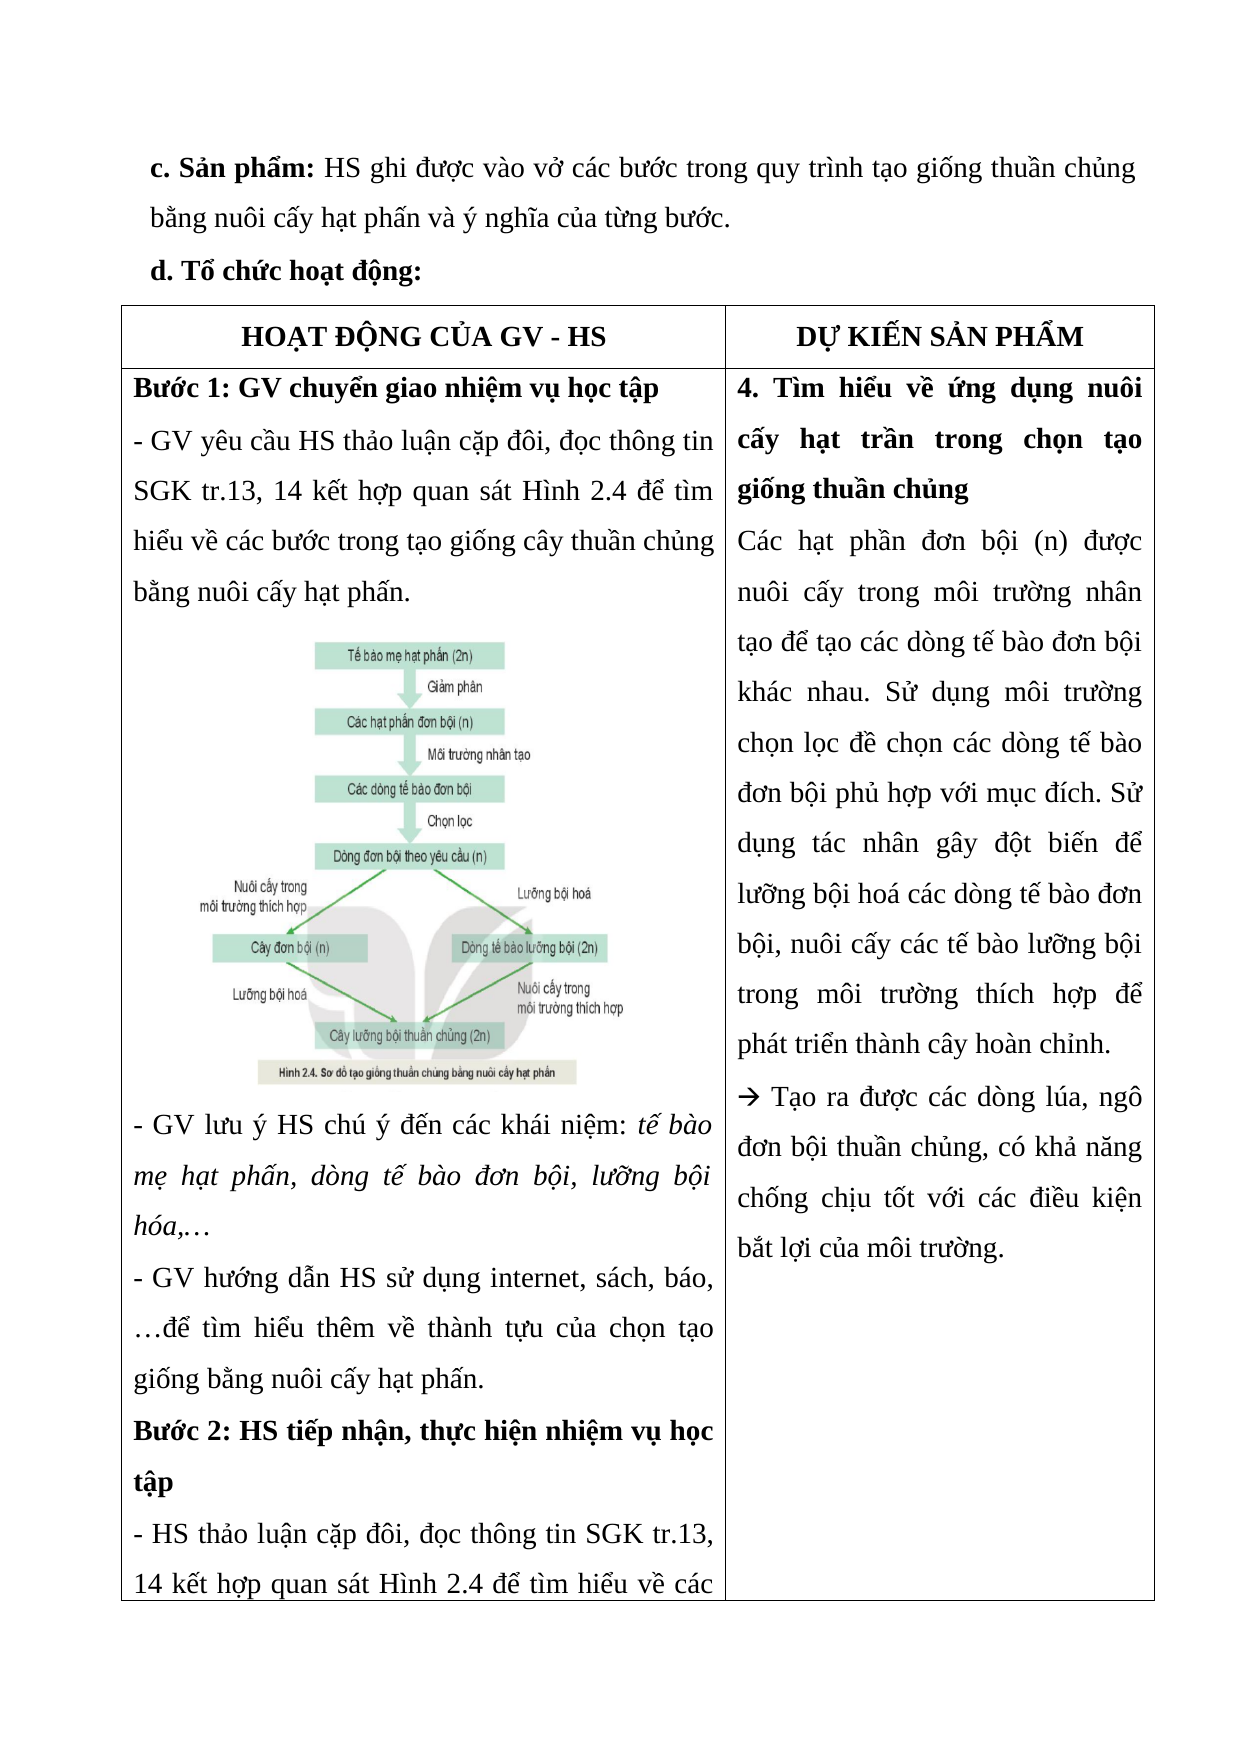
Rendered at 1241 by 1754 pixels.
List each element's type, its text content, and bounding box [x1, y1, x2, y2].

picture [196, 626, 652, 1092]
text c. Sản phẩm: HS ghi được vào vở các bước trong quy trình tạo giống thuần chủng bằng nuôi cấy hạt phấn và ý nghĩa của từng bước. [150, 150, 1137, 234]
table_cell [726, 369, 1154, 1600]
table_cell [122, 369, 725, 1600]
table_header DỰ KIẾN SẢN PHẨM [726, 306, 1154, 367]
text d. Tổ chức hoạt động: [150, 253, 1137, 286]
table_header HOẠT ĐỘNG CỦA GV - HS [122, 306, 725, 367]
